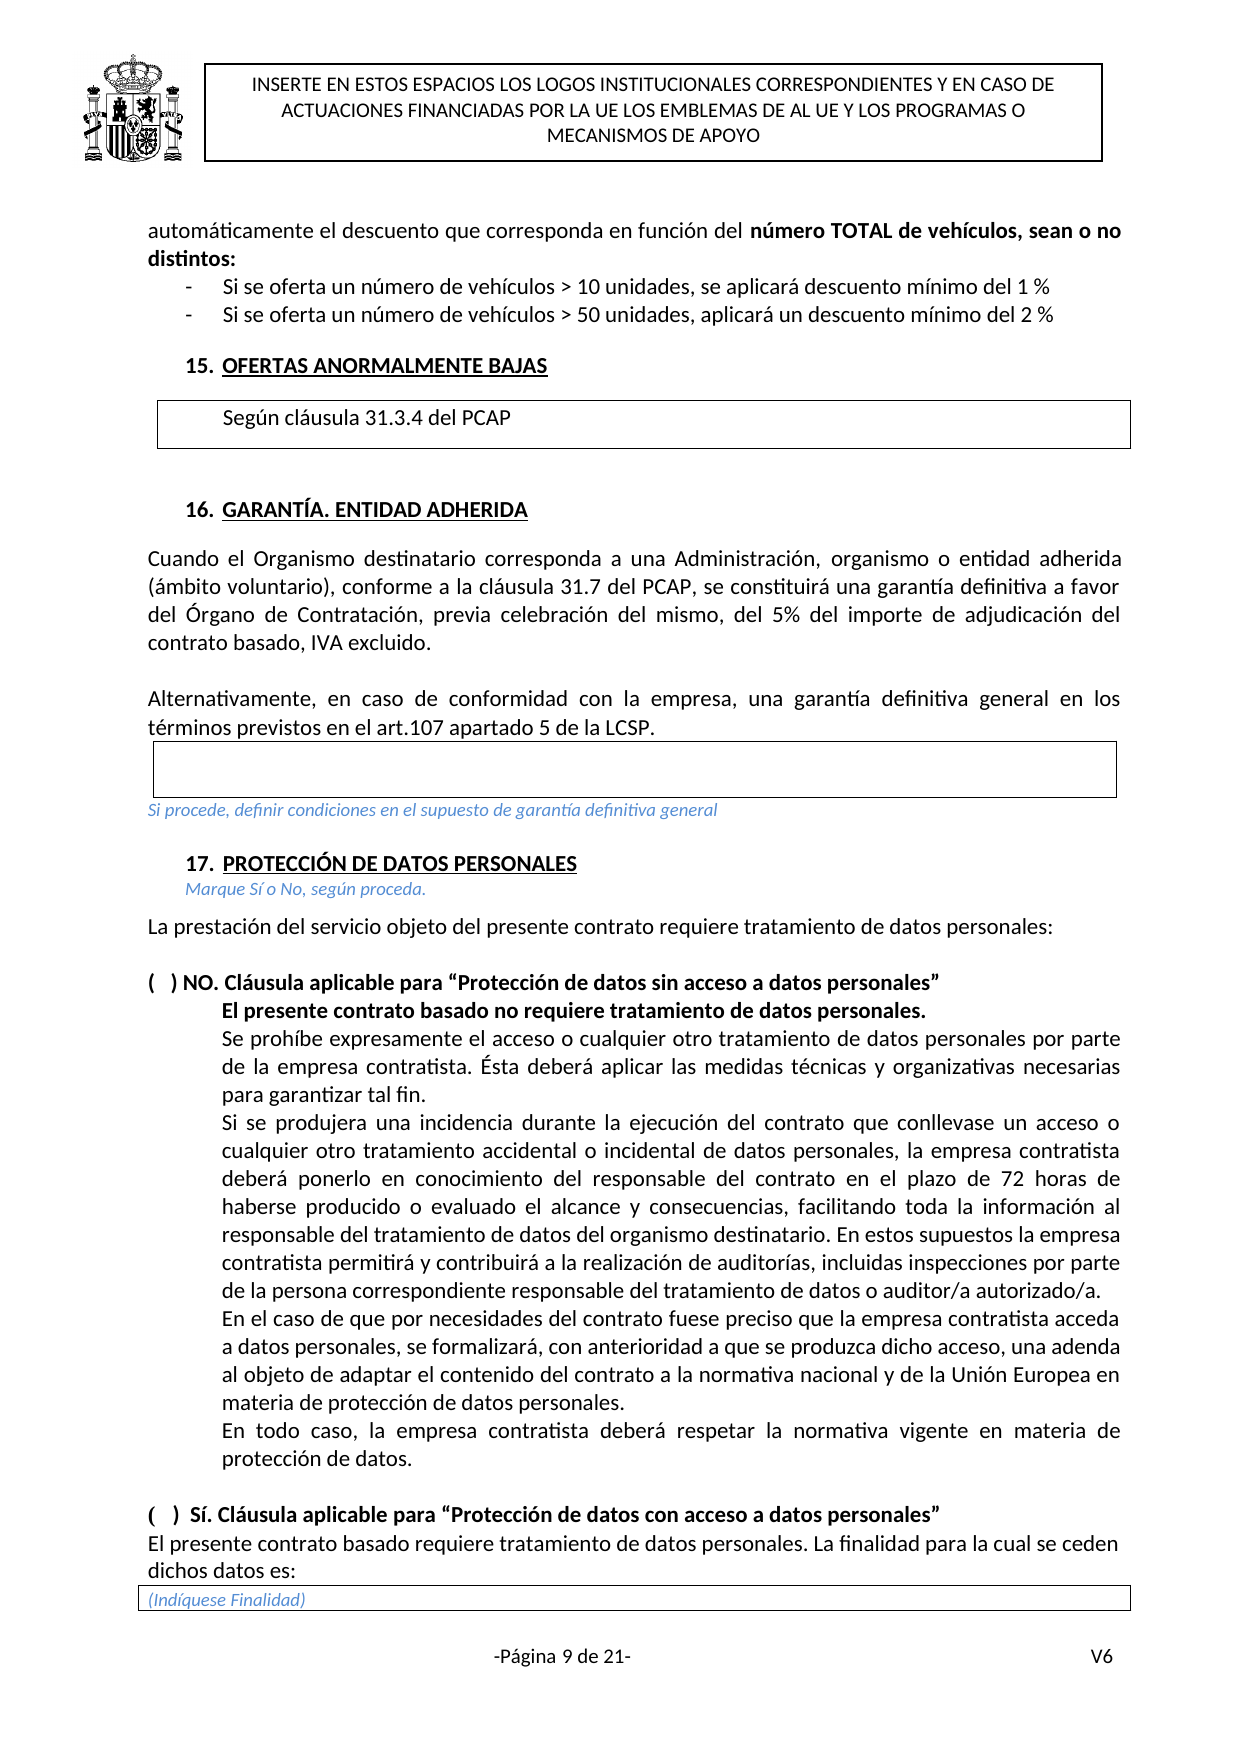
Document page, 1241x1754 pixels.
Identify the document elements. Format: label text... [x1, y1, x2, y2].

text ( ) NO. Cláusula aplicable para “Protección de datos sin acceso a datos personales” [148, 968, 1122, 996]
text Alternativamente, en caso de conformidad con la empresa, una garantía definitiva general en los términos previstos en el art.107 apartado 5 de la LCSP. [148, 684, 1122, 741]
text (Indíquese Finalidad) [139, 1586, 1130, 1610]
text El presente contrato basado requiere tratamiento de datos personales. La finalidad para la cual se ceden dichos datos es: [148, 1529, 1122, 1585]
text La prestación del servicio objeto del presente contrato requiere tratamiento de datos personales: [148, 912, 1122, 940]
text Cuando el Organismo destinatario corresponda a una Administración, organismo o entidad adherida (ámbito voluntario), conforme a la cláusula 31.7 del PCAP, se constituirá una garantía definitiva a favor del Órgano de Contratación, previa celebración del mismo, del 5% del importe de adjudicación del contrato basado, IVA excluido. [148, 544, 1122, 657]
list Si se oferta un número de vehículos > 10 unidades, se aplicará descuento mínimo del 1 % [185, 272, 1122, 300]
list Según cláusula 31.3.4 del PCAP [158, 401, 1130, 448]
list Si se oferta un número de vehículos > 50 unidades, aplicará un descuento mínimo del 2 % [185, 300, 1122, 328]
text En todo caso, la empresa contratista deberá respetar la normativa vigente en materia de protección de datos. [222, 1417, 1122, 1473]
text El presente contrato basado no requiere tratamiento de datos personales. [222, 996, 1122, 1024]
list GARANTÍA. ENTIDAD ADHERIDA [185, 496, 1122, 524]
list OFERTAS ANORMALMENTE BAJAS [185, 351, 1122, 379]
picture [71, 51, 194, 168]
text ( ) Sí. Cláusula aplicable para “Protección de datos con acceso a datos personales” [148, 1501, 1122, 1529]
text Si se produjera una incidencia durante la ejecución del contrato que conllevase un acceso o cualquier otro tratamiento accidental o incidental de datos personales, la empresa contratista deberá ponerlo en conocimiento del responsable del contrato en el plazo de 72 horas de haberse producido o evaluado el alcance y consecuencias, facilitando toda la información al responsable del tratamiento de datos del organismo destinatario. En estos supuestos la empresa contratista permitirá y contribuirá a la realización de auditorías, incluidas inspecciones por parte de la persona correspondiente responsable del tratamiento de datos o auditor/a autorizado/a. [222, 1108, 1122, 1304]
text Marque Sí o No, según proceda. [148, 877, 1122, 900]
text En el caso de que por necesidades del contrato fuese preciso que la empresa contratista acceda a datos personales, se formalizará, con anterioridad a que se produzca dicho acceso, una adenda al objeto de adaptar el contenido del contrato a la normativa nacional y de la Unión Europea en materia de protección de datos personales. [222, 1304, 1122, 1417]
text Se prohíbe expresamente el acceso o cualquier otro tratamiento de datos personales por parte de la empresa contratista. Ésta deberá aplicar las medidas técnicas y organizativas necesarias para garantizar tal fin. [222, 1024, 1122, 1108]
text Si procede, definir condiciones en el supuesto de garantía definitiva general [148, 798, 1122, 821]
list PROTECCIÓN DE DATOS PERSONALES [185, 849, 1122, 877]
